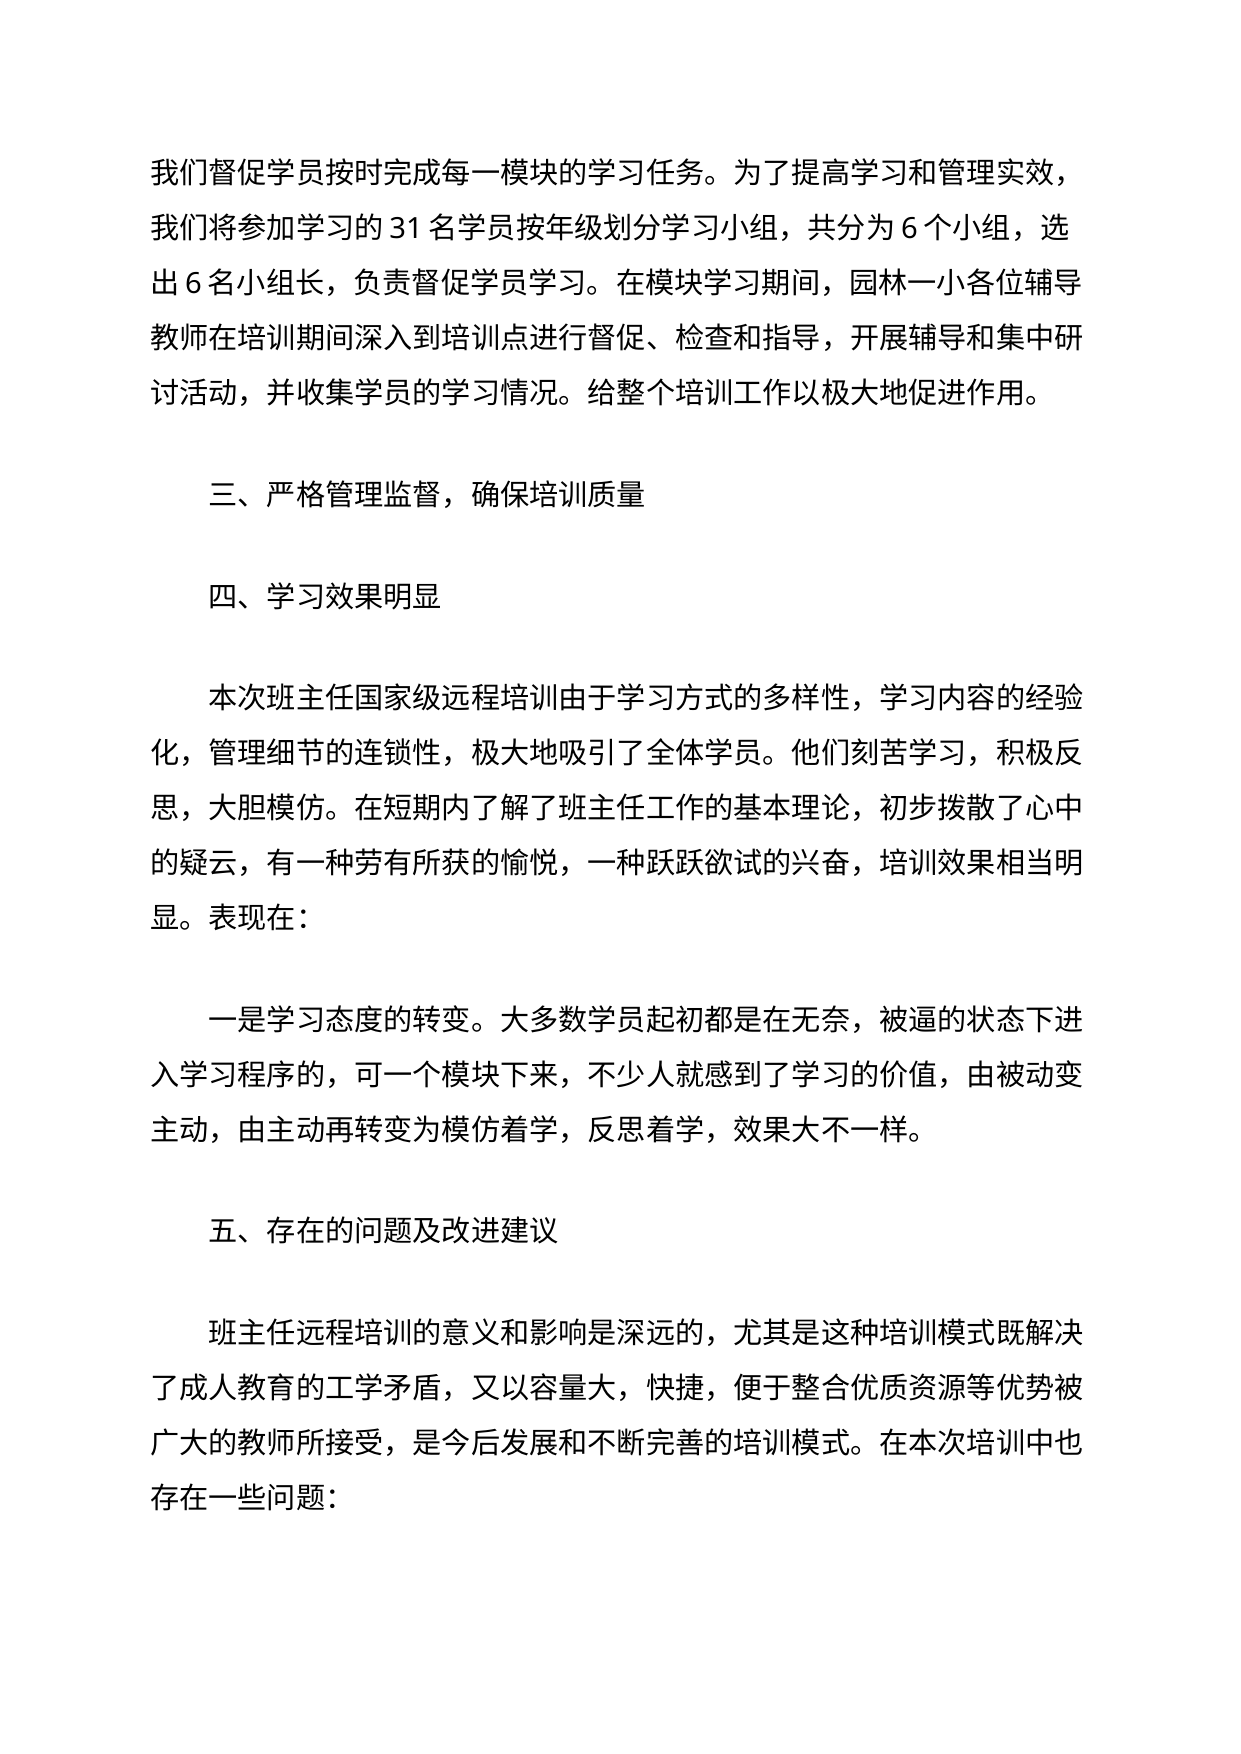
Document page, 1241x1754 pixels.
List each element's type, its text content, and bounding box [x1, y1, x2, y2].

text 三、严格管理监督，确保培训质量 [150, 472, 1090, 514]
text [150, 150, 1090, 412]
text 本次班主任国家级远程培训由于学习方式的多样性，学习内容的经验化，管理细节的连锁性，极大地吸引了全体学员。他们刻苦学习，积极反思，大胆模仿。在短期内了解了班主任工作的基本理论，初步拨散了心中的疑云，有一种劳有所获的愉悦，一种跃跃欲试的兴奋，培训效果相当明显。表现在： [150, 675, 1090, 937]
text 一是学习态度的转变。大多数学员起初都是在无奈，被逼的状态下进入学习程序的，可一个模块下来，不少人就感到了学习的价值，由被动变主动，由主动再转变为模仿着学，反思着学，效果大不一样。 [150, 996, 1090, 1148]
text 四、学习效果明显 [150, 573, 1090, 616]
text 五、存在的问题及改进建议 [150, 1208, 1090, 1250]
text 班主任远程培训的意义和影响是深远的，尤其是这种培训模式既解决了成人教育的工学矛盾，又以容量大，快捷，便于整合优质资源等优势被广大的教师所接受，是今后发展和不断完善的培训模式。在本次培训中也存在一些问题： [150, 1310, 1090, 1517]
